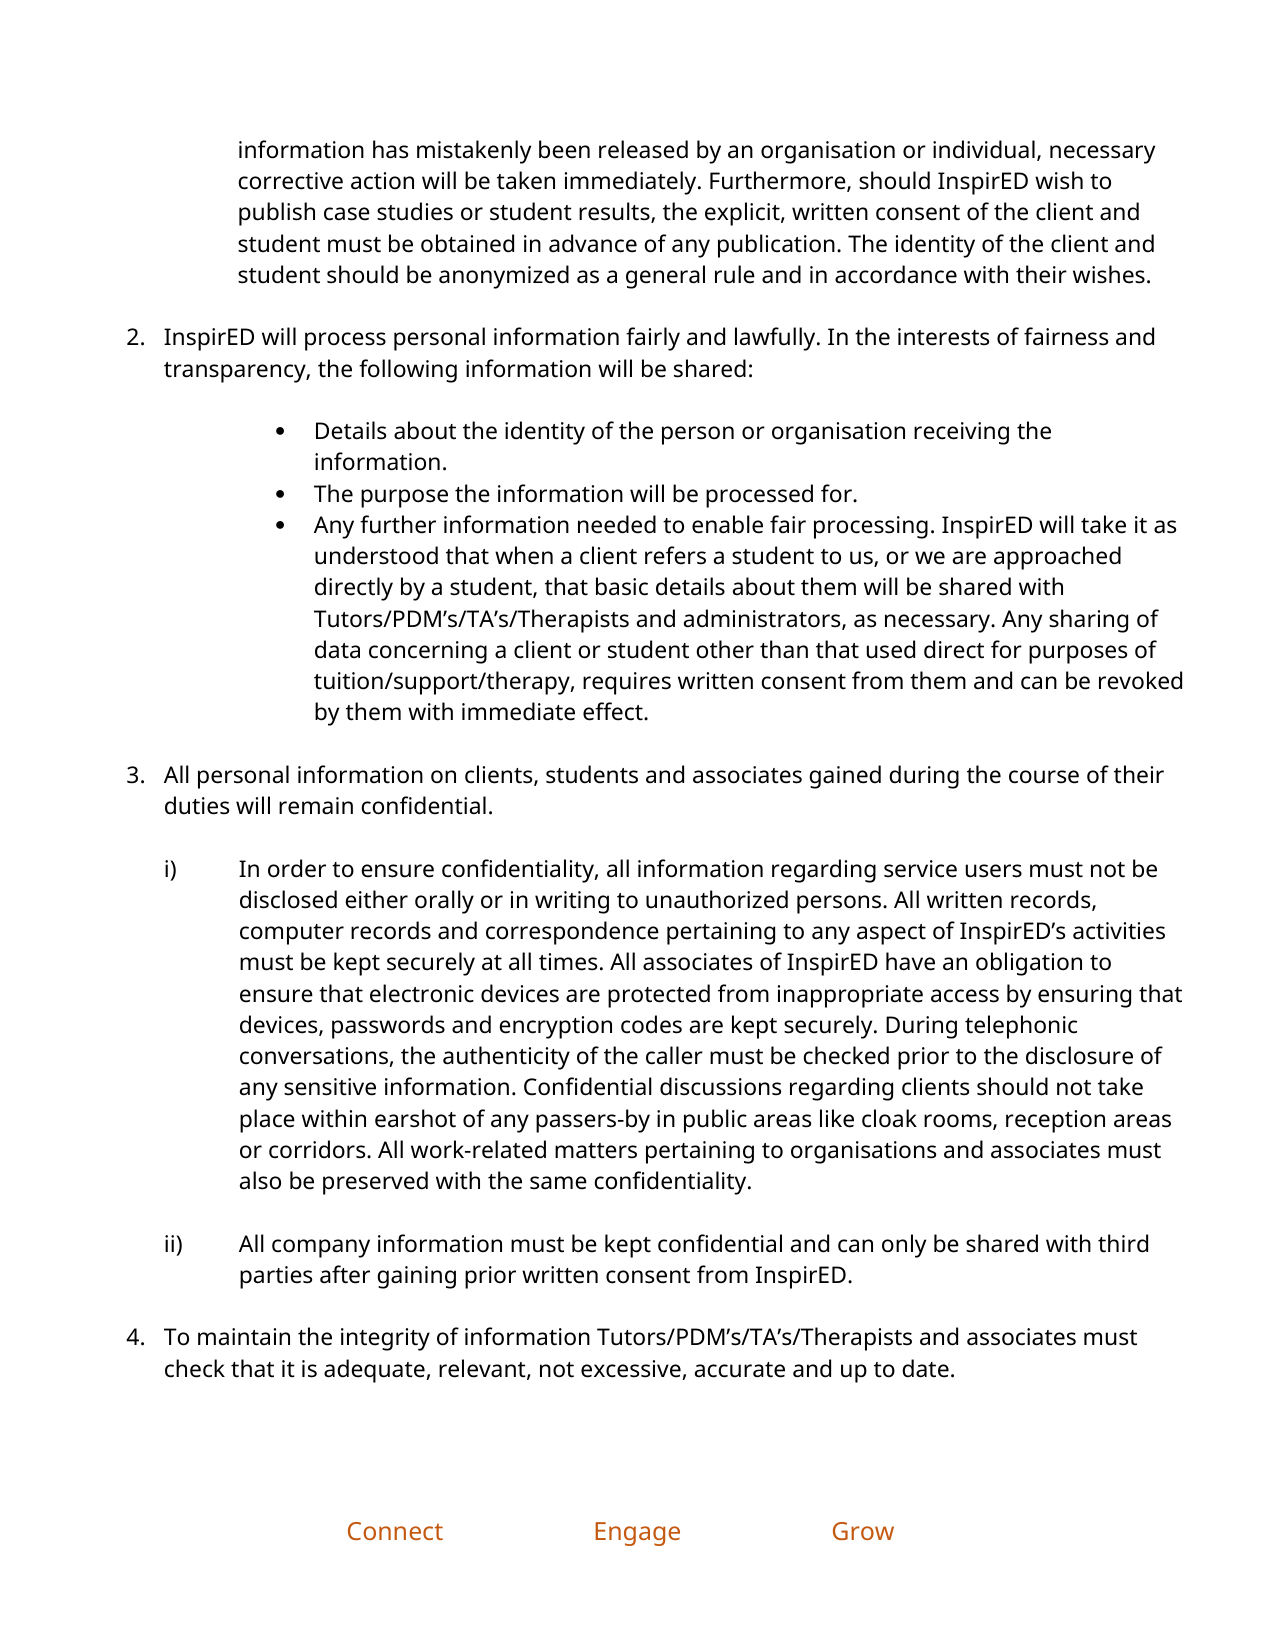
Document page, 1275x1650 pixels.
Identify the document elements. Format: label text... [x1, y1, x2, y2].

list InspirED will process personal information fairly and lawfully. In the interests of fairness and transparency, the following information will be shared: [126, 321, 1186, 384]
list Details about the identity of the person or organisation receiving the information. [276, 415, 1186, 478]
list All personal information on clients, students and associates gained during the course of their duties will remain confidential. [126, 759, 1186, 821]
list In order to ensure confidentiality, all information regarding service users must not be disclosed either orally or in writing to unauthorized persons. All written records, computer records and correspondence pertaining to any aspect of InspirED’s activities must be kept securely at all times. All associates of InspirED have an obligation to ensure that electronic devices are protected from inappropriate access by ensuring that devices, passwords and encryption codes are kept securely. During telephonic conversations, the authenticity of the caller must be checked prior to the disclosure of any sensitive information. Confidential discussions regarding clients should not take place within earshot of any passers-by in public areas like cloak rooms, reception areas or corridors. All work-related matters pertaining to organisations and associates must also be preserved with the same confidentiality. [164, 853, 1186, 1196]
list The purpose the information will be processed for. [276, 478, 1186, 509]
list To maintain the integrity of information Tutors/PDM’s/TA’s/Therapists and associates must check that it is adequate, relevant, not excessive, accurate and up to date. [126, 1321, 1186, 1384]
list All company information must be kept confidential and can only be shared with third parties after gaining prior written consent from InspirED. [164, 1228, 1186, 1290]
list Any further information needed to enable fair processing. InspirED will take it as understood that when a client refers a student to us, or we are approached directly by a student, that basic details about them will be shared with Tutors/PDM’s/TA’s/Therapists and administrators, as necessary. Any sharing of data concerning a client or student other than that used direct for purposes of tuition/support/therapy, requires written consent from them and can be revoked by them with immediate effect. [276, 509, 1186, 728]
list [162, 134, 1186, 290]
